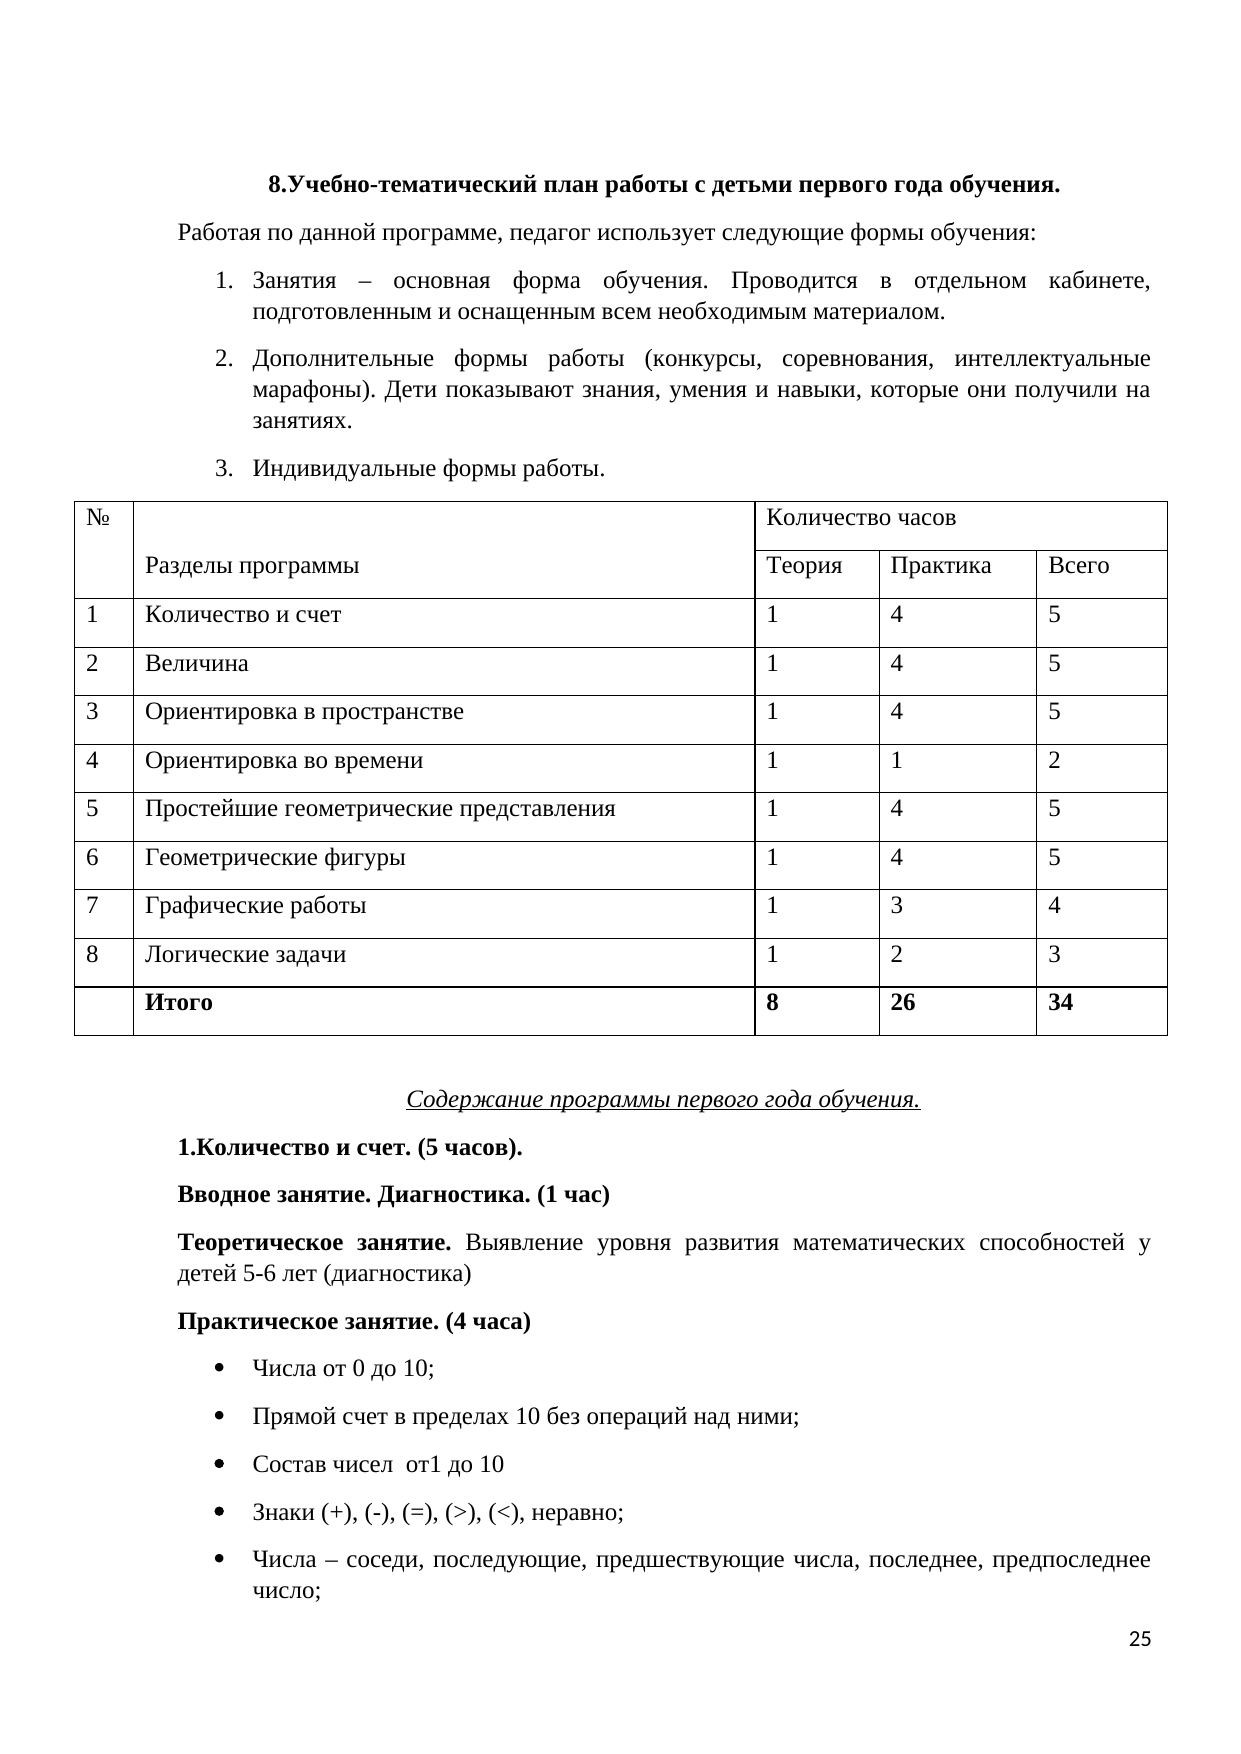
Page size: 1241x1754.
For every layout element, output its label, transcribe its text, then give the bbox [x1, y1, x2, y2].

table_cell Логические задачи [134, 939, 754, 986]
table_cell Ориентировка в пространстве [134, 696, 754, 744]
table_cell 5 [1037, 842, 1167, 889]
text Содержание программы первого года обучения. [177, 1084, 1152, 1113]
table_cell 4 [1037, 890, 1167, 938]
table_header № [75, 502, 133, 598]
table_cell 1 [756, 696, 879, 744]
table_cell 1 [756, 793, 879, 841]
text Работая по данной программе, педагог использует следующие формы обучения: [177, 217, 1152, 246]
table_cell Простейшие геометрические представления [134, 793, 754, 841]
table_cell 1 [880, 745, 1036, 792]
table_cell 1 [756, 648, 879, 695]
table_cell 4 [880, 842, 1036, 889]
text 8.Учебно-тематический план работы с детьми первого года обучения. [177, 169, 1152, 198]
table_cell 5 [1037, 648, 1167, 695]
table_cell 8 [756, 988, 879, 1035]
table_cell Всего [1037, 551, 1167, 598]
table_cell Ориентировка во времени [134, 745, 754, 792]
table_cell Количество и счет [134, 599, 754, 647]
table_cell 8 [75, 939, 133, 986]
table_cell 5 [1037, 793, 1167, 841]
table_cell 5 [1037, 696, 1167, 744]
table_cell 34 [1037, 988, 1167, 1035]
list Прямой счет в пределах 10 без операций над ними; [215, 1401, 1152, 1430]
table_cell 4 [880, 696, 1036, 744]
table_cell 2 [1037, 745, 1167, 792]
table_cell 6 [75, 842, 133, 889]
table_header Количество часов [756, 502, 1167, 549]
list Занятия – основная форма обучения. Проводится в отдельном кабинете, подготовленным и оснащенным всем необходимым материалом. [215, 265, 1152, 324]
list Числа – соседи, последующие, предшествующие числа, последнее, предпоследнее число; [215, 1544, 1152, 1604]
table_cell 4 [75, 745, 133, 792]
table_cell 3 [1037, 939, 1167, 986]
table_cell Практика [880, 551, 1036, 598]
table_cell 3 [880, 890, 1036, 938]
table_cell 1 [75, 599, 133, 647]
list Числа от 0 до 10; [215, 1353, 1152, 1382]
table_cell 4 [880, 793, 1036, 841]
table_cell 5 [1037, 599, 1167, 647]
table_cell 1 [756, 939, 879, 986]
table_cell [75, 988, 133, 1035]
text Практическое занятие. (4 часа) [177, 1306, 1152, 1334]
table_cell Итого [134, 988, 754, 1035]
list Дополнительные формы работы (конкурсы, соревнования, интеллектуальные марафоны). Дети показывают знания, умения и навыки, которые они получили на занятиях. [215, 343, 1152, 434]
list Индивидуальные формы работы. [215, 453, 1152, 482]
list Состав чисел от1 до 10 [215, 1449, 1152, 1478]
table_cell 1 [756, 842, 879, 889]
table_cell 5 [75, 793, 133, 841]
table_cell 7 [75, 890, 133, 938]
table_header Разделы программы [134, 502, 754, 598]
table_cell 4 [880, 599, 1036, 647]
table_cell 1 [756, 745, 879, 792]
text Вводное занятие. Диагностика. (1 час) [177, 1179, 1152, 1208]
table_cell 1 [756, 599, 879, 647]
table_cell 2 [75, 648, 133, 695]
table_cell 3 [75, 696, 133, 744]
table_cell Графические работы [134, 890, 754, 938]
table_cell Величина [134, 648, 754, 695]
table_cell Геометрические фигуры [134, 842, 754, 889]
table_cell 1 [756, 890, 879, 938]
table_cell 26 [880, 988, 1036, 1035]
text Теоретическое занятие. Выявление уровня развития математических способностей у детей 5-6 лет (диагностика) [177, 1227, 1152, 1287]
text 1.Количество и счет. (5 часов). [177, 1132, 1152, 1160]
table_cell Теория [756, 551, 879, 598]
table_cell 2 [880, 939, 1036, 986]
list Знаки (+), (-), (=), (>), (<), неравно; [215, 1497, 1152, 1525]
table_cell 4 [880, 648, 1036, 695]
